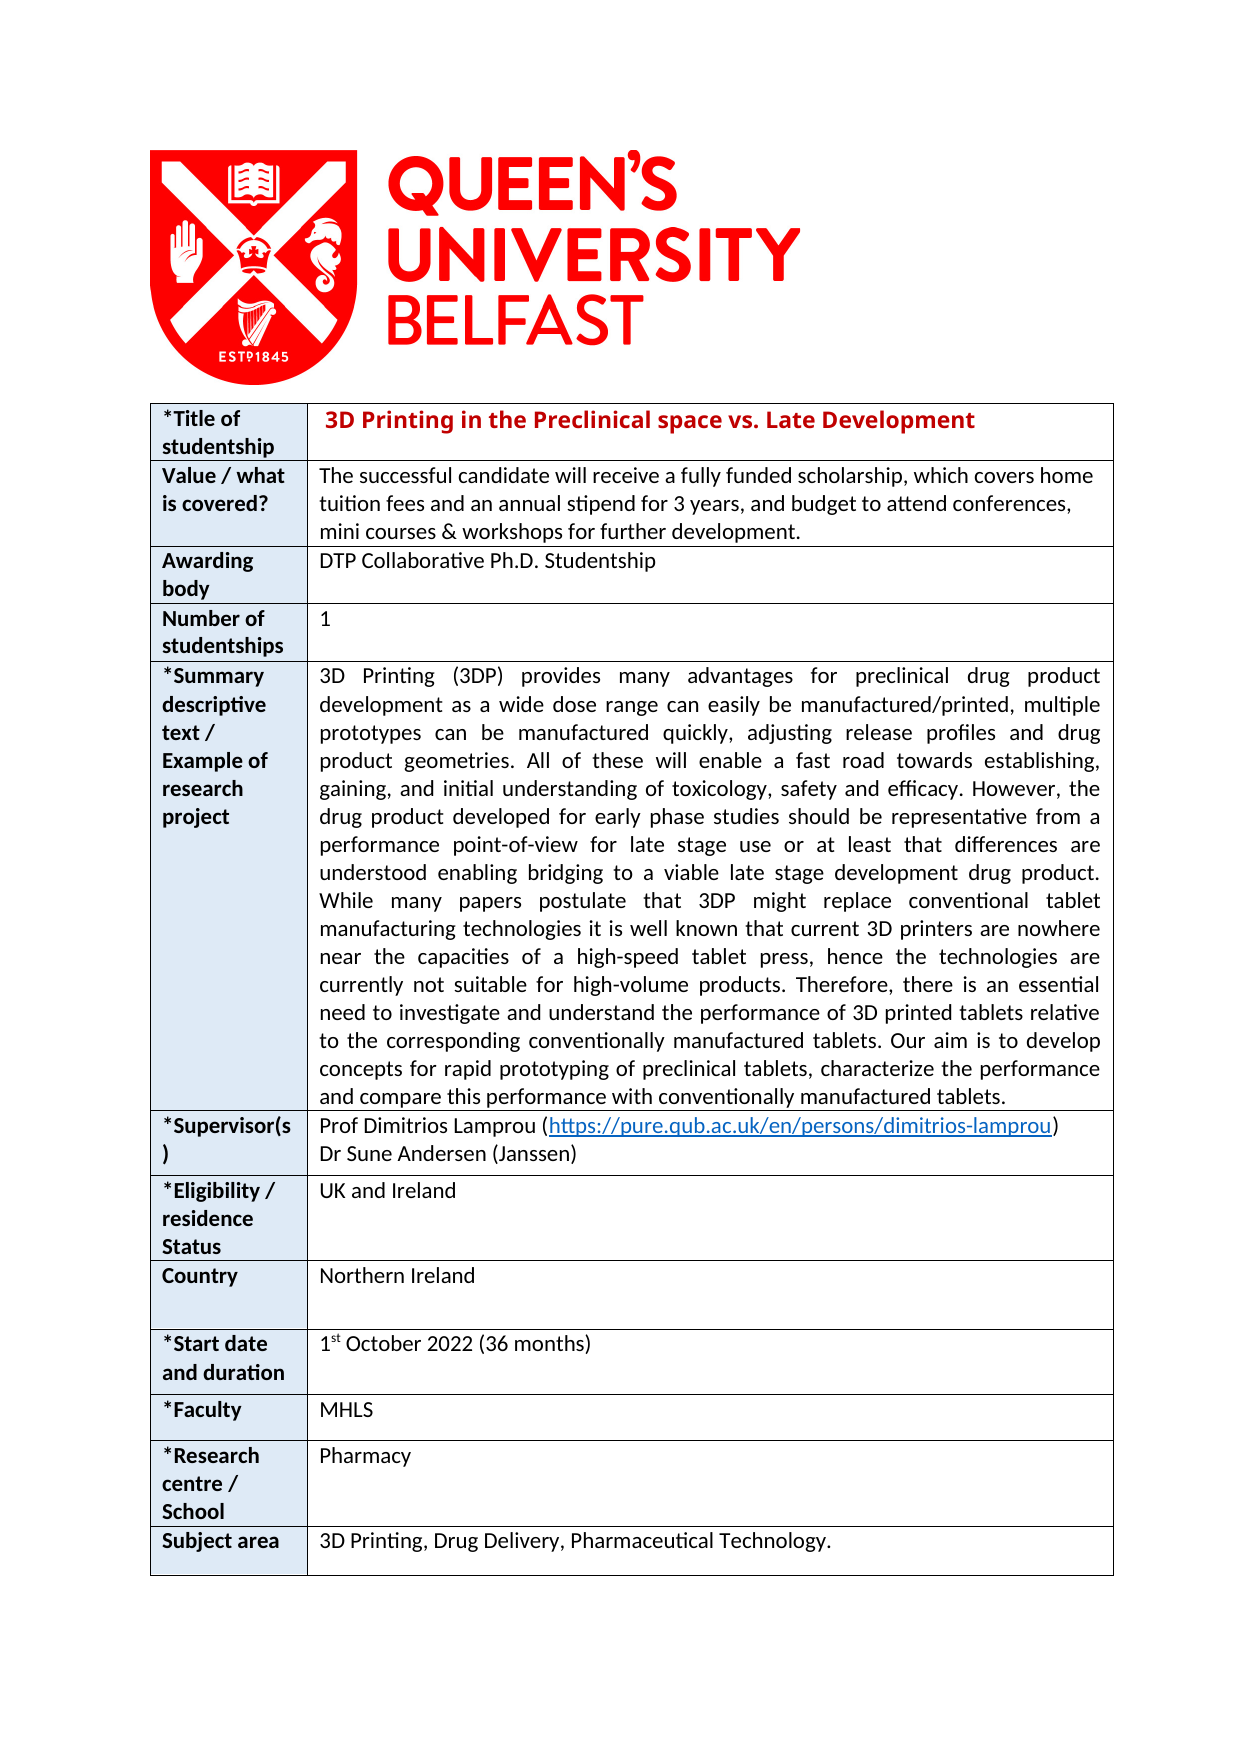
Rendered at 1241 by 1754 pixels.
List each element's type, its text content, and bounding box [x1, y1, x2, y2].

table_cell *Faculty [151, 1395, 307, 1440]
picture [150, 150, 800, 385]
table_cell *Summary descriptive text / Example of research project [151, 662, 307, 1110]
table_cell 3D Printing, Drug Delivery, Pharmaceutical Technology. [308, 1527, 1113, 1574]
table_cell Northern Ireland [308, 1261, 1113, 1328]
table_cell MHLS [308, 1395, 1113, 1440]
table_cell DTP Collaborative Ph.D. Studentship [308, 547, 1113, 603]
table_cell Country [151, 1261, 307, 1328]
table_cell Awarding body [151, 547, 307, 603]
table_cell Prof Dimitrios Lamprou (https://pure.qub.ac.uk/en/persons/dimitrios-lamprou) Dr Sune Andersen (Janssen) [308, 1111, 1113, 1175]
table_cell 3D Printing (3DP) provides many advantages for preclinical drug product development as a wide dose range can easily be manufactured/printed, multiple prototypes can be manufactured quickly, adjusting release profiles and drug product geometries. All of these will enable a fast road towards establishing, gaining, and initial understanding of toxicology, safety and efficacy. However, the drug product developed for early phase studies should be representative from a performance point-of-view for late stage use or at least that differences are understood enabling bridging to a viable late stage development drug product. While many papers postulate that 3DP might replace conventional tablet manufacturing technologies it is well known that current 3D printers are nowhere near the capacities of a high-speed tablet press, hence the technologies are currently not suitable for high-volume products. Therefore, there is an essential need to investigate and understand the performance of 3D printed tablets relative to the corresponding conventionally manufactured tablets. Our aim is to develop concepts for rapid prototyping of preclinical tablets, characterize the performance and compare this performance with conventionally manufactured tablets. [308, 662, 1113, 1110]
table_cell Pharmacy [308, 1441, 1113, 1526]
table_cell Number of studentships [151, 604, 307, 661]
table_cell 1st October 2022 (36 months) [308, 1330, 1113, 1394]
table_cell *Research centre / School [151, 1441, 307, 1526]
table_cell Value / what is covered? [151, 461, 307, 546]
table_cell The successful candidate will receive a fully funded scholarship, which covers home tuition fees and an annual stipend for 3 years, and budget to attend conferences, mini courses & workshops for further development. [308, 461, 1113, 546]
table_header 3D Printing in the Preclinical space vs. Late Development [308, 404, 1113, 460]
table_cell *Eligibility / residence Status [151, 1176, 307, 1260]
table_cell 1 [308, 604, 1113, 661]
table_cell *Supervisor(s) [151, 1111, 307, 1175]
table_cell UK and Ireland [308, 1176, 1113, 1260]
table_header *Title of studentship [151, 404, 307, 460]
table_cell Subject area [151, 1527, 307, 1574]
table_cell *Start date and duration [151, 1330, 307, 1394]
